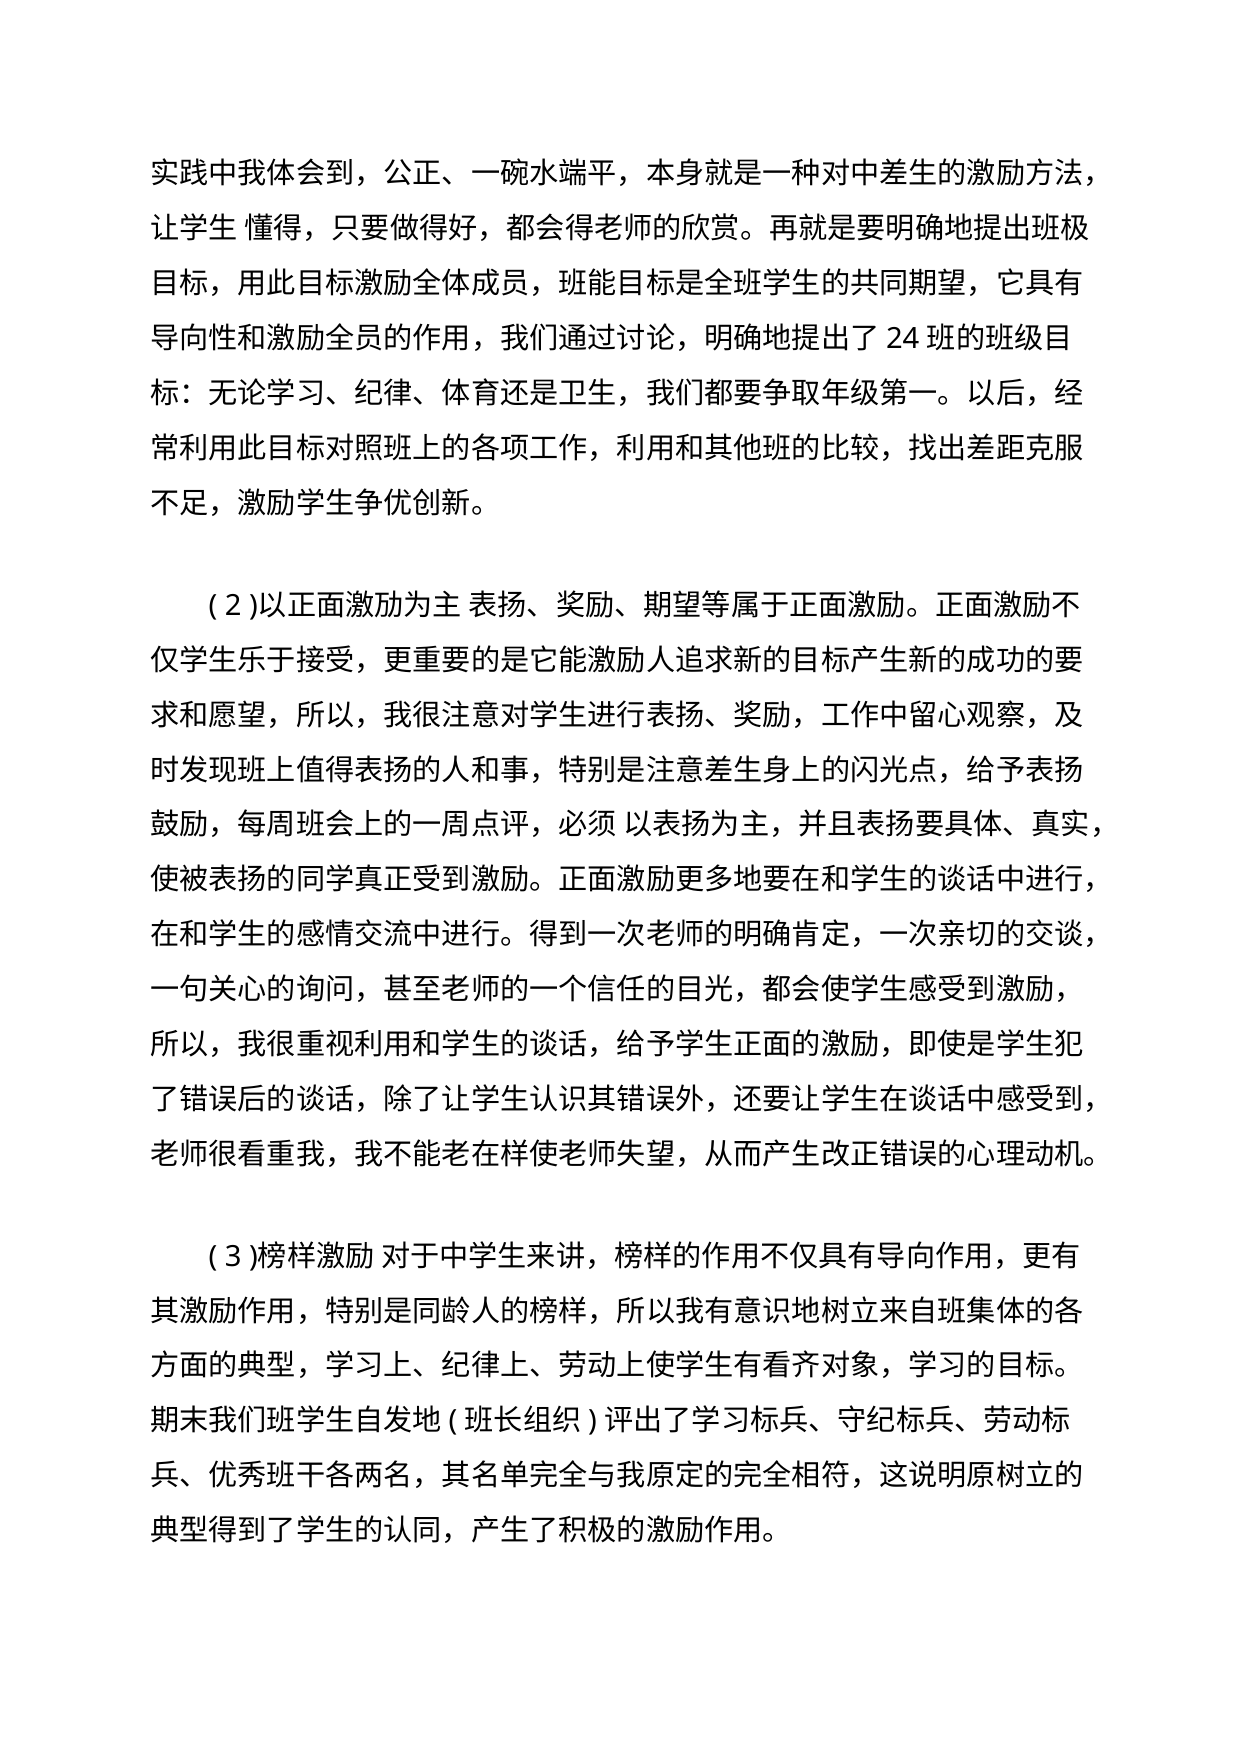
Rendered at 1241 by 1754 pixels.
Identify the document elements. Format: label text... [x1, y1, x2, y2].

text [150, 150, 1090, 522]
text ( 2 )以正面激劢为主 表扬、奖励、期望等属于正面激励。正面激励不仅学生乐于接受，更重要的是它能激励人追求新的目标产生新的成功的要求和愿望，所以，我很注意对学生进行表扬、奖励，工作中留心观察，及时发现班上值得表扬的人和事，特别是注意差生身上的闪光点，给予表扬鼓励，每周班会上的一周点评，必须 以表扬为主，并且表扬要具体、真实，使被表扬的同学真正受到激励。正面激励更多地要在和学生的谈话中进行，在和学生的感情交流中进行。得到一次老师的明确肯定，一次亲切的交谈，一句关心的询问，甚至老师的一个信任的目光，都会使学生感受到激励，所以，我很重视利用和学生的谈话，给予学生正面的激励，即使是学生犯了错误后的谈话，除了让学生认识其错误外，还要让学生在谈话中感受到，老师很看重我，我不能老在样使老师失望，从而产生改正错误的心理动机。 [150, 581, 1090, 1173]
text ( 3 )榜样激励 对于中学生来讲，榜样的作用不仅具有导向作用，更有其激励作用，特别是同龄人的榜样，所以我有意识地树立来自班集体的各方面的典型，学习上、纪律上、劳动上使学生有看齐对象，学习的目标。期末我们班学生自发地 ( 班长组织 ) 评出了学习标兵、守纪标兵、劳动标兵、优秀班干各两名，其名单完全与我原定的完全相符，这说明原树立的典型得到了学生的认同，产生了积极的激励作用。 [150, 1232, 1090, 1549]
